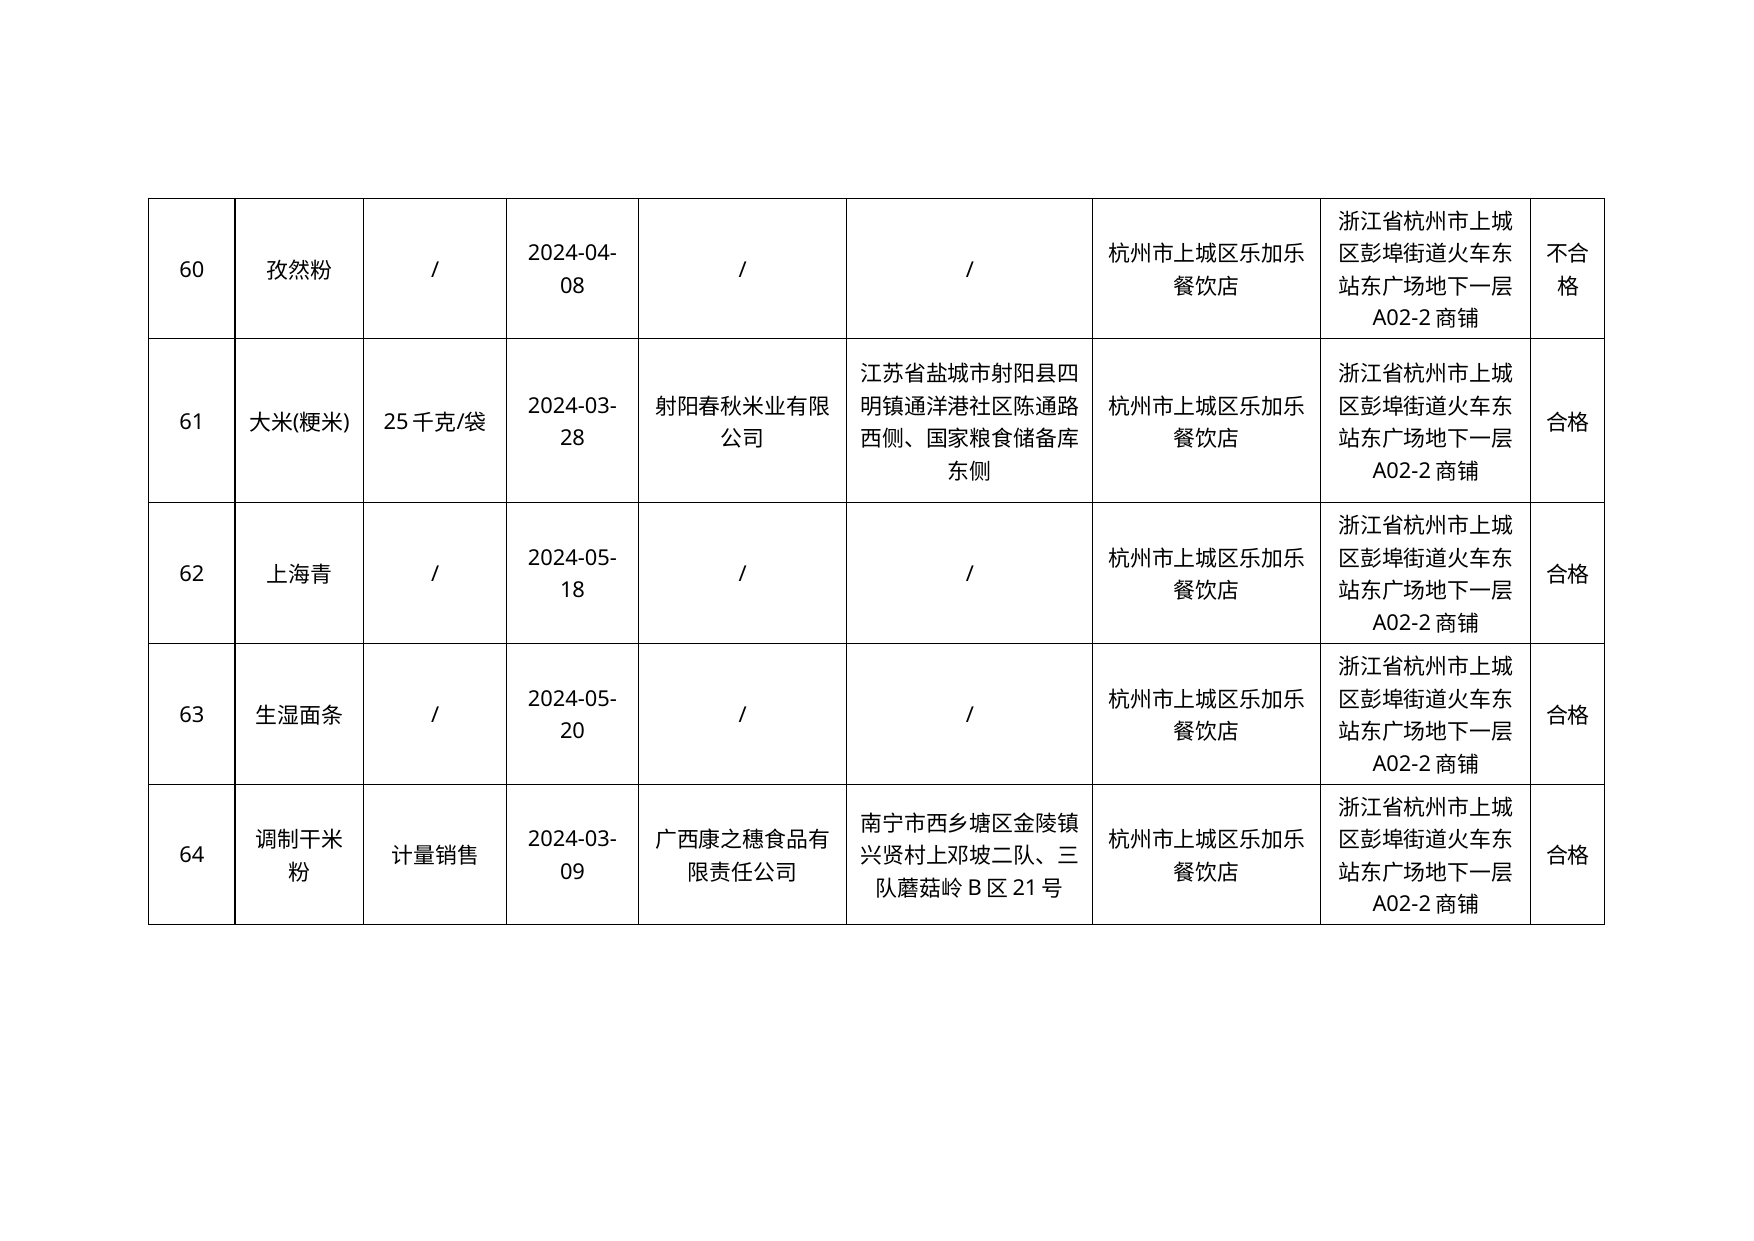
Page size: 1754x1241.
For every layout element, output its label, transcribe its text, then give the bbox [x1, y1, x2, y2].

table_cell 不合格 [1531, 199, 1604, 338]
table_cell / [847, 199, 1092, 338]
table_cell 杭州市上城区乐加乐餐饮店 [1093, 503, 1320, 643]
table_cell 62 [149, 503, 234, 643]
table_cell 杭州市上城区乐加乐餐饮店 [1093, 199, 1320, 338]
table_cell / [364, 199, 506, 338]
table_cell 63 [149, 644, 234, 783]
table_cell 杭州市上城区乐加乐餐饮店 [1093, 644, 1320, 783]
table_cell 合格 [1531, 503, 1604, 643]
table_cell / [364, 644, 506, 783]
table_cell 大米(粳米) [236, 339, 363, 502]
table_cell 2024-05-18 [507, 503, 638, 643]
table_cell 25千克/袋 [364, 339, 506, 502]
table_cell 浙江省杭州市上城区彭埠街道火车东站东广场地下一层A02-2商铺 [1321, 644, 1530, 783]
table_cell / [639, 503, 846, 643]
table_cell 2024-03-09 [507, 785, 638, 924]
table_cell 合格 [1531, 785, 1604, 924]
table_cell 孜然粉 [236, 199, 363, 338]
table_cell 浙江省杭州市上城区彭埠街道火车东站东广场地下一层A02-2商铺 [1321, 503, 1530, 643]
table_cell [1321, 199, 1530, 338]
table_cell 64 [149, 785, 234, 924]
table_cell / [847, 644, 1092, 783]
table_cell 合格 [1531, 644, 1604, 783]
table_cell 射阳春秋米业有限公司 [639, 339, 846, 502]
table_cell / [639, 644, 846, 783]
table_cell 生湿面条 [236, 644, 363, 783]
table_cell 上海青 [236, 503, 363, 643]
table_cell 计量销售 [364, 785, 506, 924]
table_cell 2024-04-08 [507, 199, 638, 338]
table_cell 2024-03-28 [507, 339, 638, 502]
table_cell / [364, 503, 506, 643]
table_cell 61 [149, 339, 234, 502]
table_cell 调制干米粉 [236, 785, 363, 924]
table_cell 江苏省盐城市射阳县四明镇通洋港社区陈通路西侧、国家粮食储备库东侧 [847, 339, 1092, 502]
table_cell 合格 [1531, 339, 1604, 502]
table_cell 广西康之穗食品有限责任公司 [639, 785, 846, 924]
table_cell 浙江省杭州市上城区彭埠街道火车东站东广场地下一层A02-2商铺 [1321, 339, 1530, 502]
table_cell / [639, 199, 846, 338]
table_cell 2024-05-20 [507, 644, 638, 783]
table_cell 杭州市上城区乐加乐餐饮店 [1093, 785, 1320, 924]
table_cell 60 [149, 199, 234, 338]
table_cell 南宁市西乡塘区金陵镇兴贤村上邓坡二队、三队蘑菇岭B区21号 [847, 785, 1092, 924]
table_cell 杭州市上城区乐加乐餐饮店 [1093, 339, 1320, 502]
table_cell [1321, 785, 1530, 924]
table_cell / [847, 503, 1092, 643]
